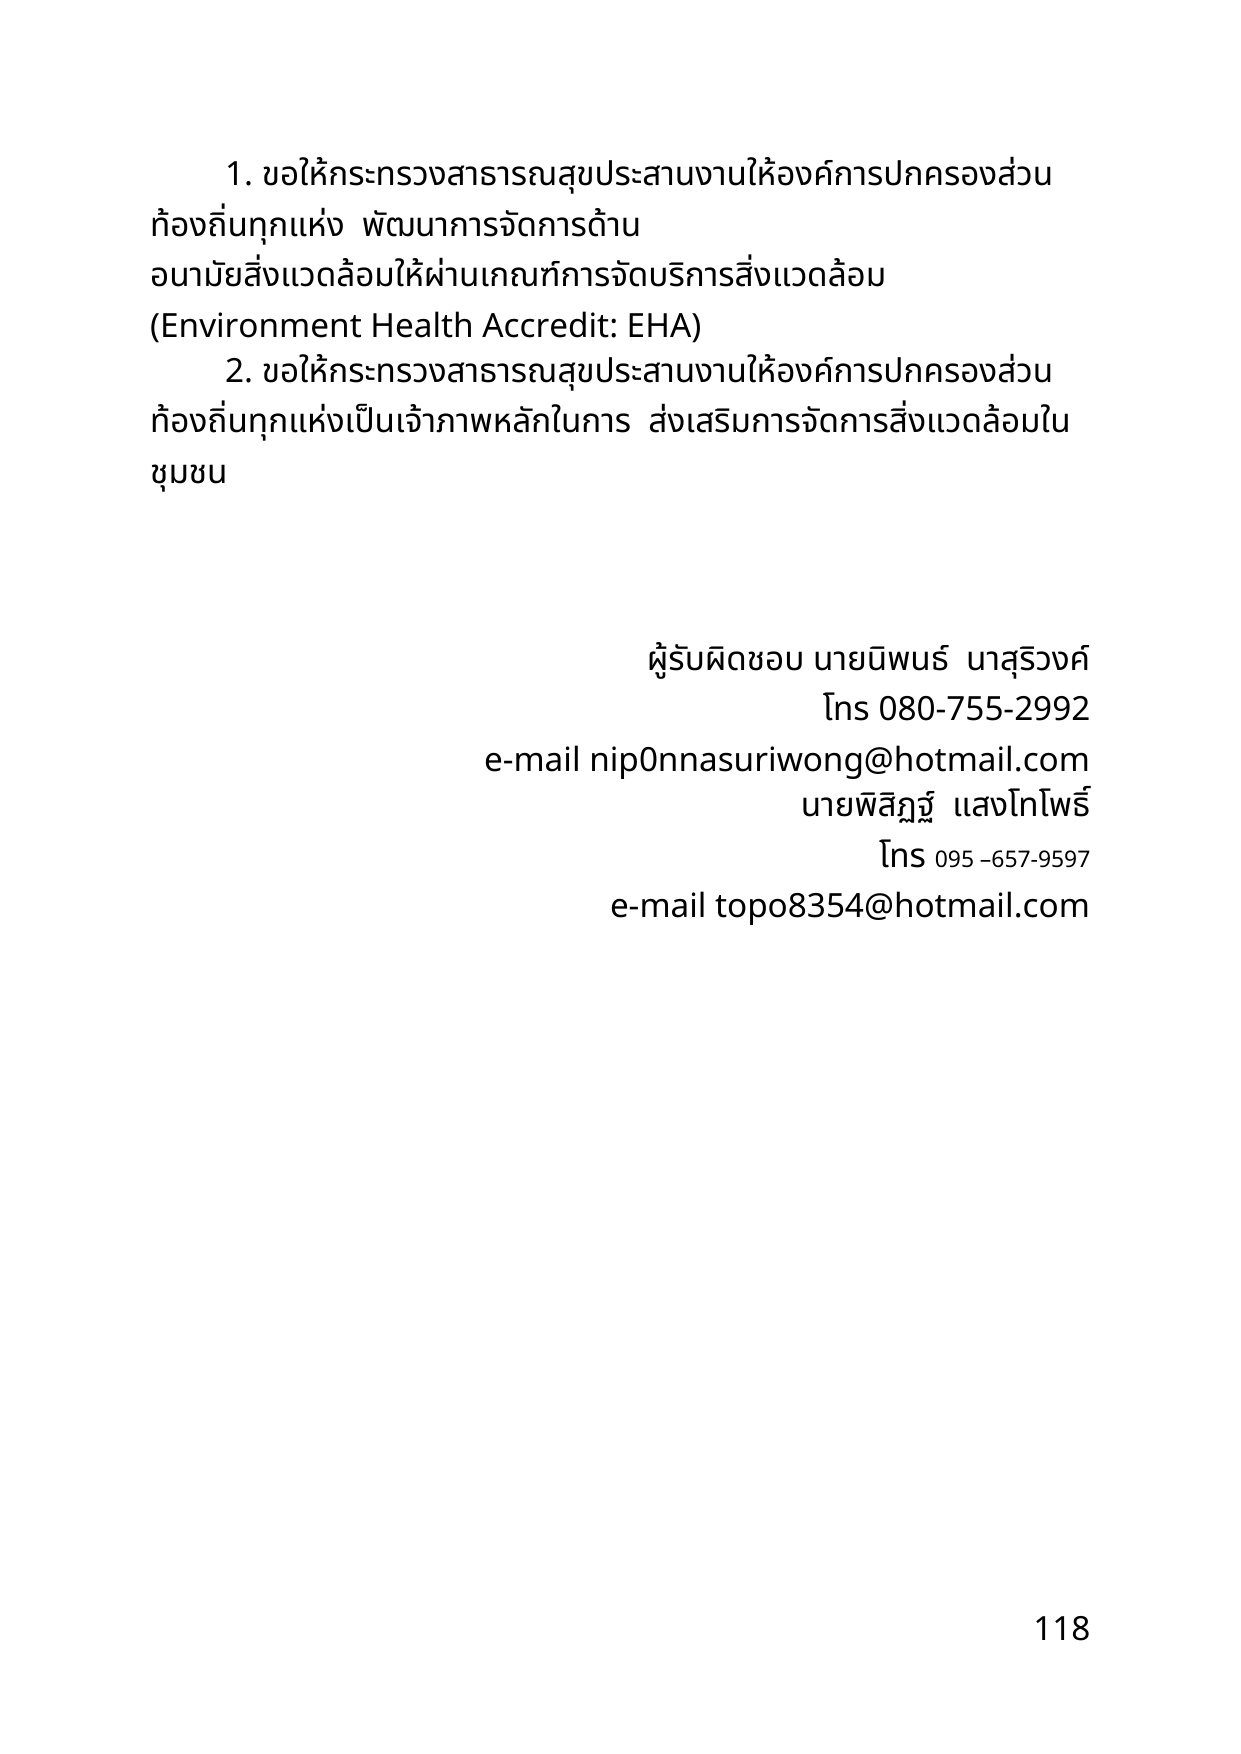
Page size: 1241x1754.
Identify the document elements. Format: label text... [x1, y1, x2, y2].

text ผู้รับผิดชอบ นายนิพนธ์ นาสุริวงค์ [150, 589, 1090, 685]
text e-mail topo8354@hotmail.com [150, 882, 1090, 927]
text โทร 080-755-2992 [150, 685, 1090, 736]
text โทร 095 –657-9597 [150, 832, 1090, 882]
text e-mail nip0nnasuriwong@hotmail.com นายพิสิฏฐ์ แสงโทโพธิ์ [150, 736, 1090, 832]
text 2. ขอให้กระทรวงสาธารณสุขประสานงานให้องค์การปกครองส่วนท้องถิ่นทุกแห่งเป็นเจ้าภาพหลักในการ ส่งเสริมการจัดการสิ่งแวดล้อมในชุมชน [150, 347, 1090, 498]
text อนามัยสิ่งแวดล้อมให้ผ่านเกณฑ์การจัดบริการสิ่งแวดล้อม (Environment Health Accredit: EHA) [150, 251, 1090, 347]
text 1. ขอให้กระทรวงสาธารณสุขประสานงานให้องค์การปกครองส่วนท้องถิ่นทุกแห่ง พัฒนาการจัดการด้าน [150, 150, 1090, 251]
